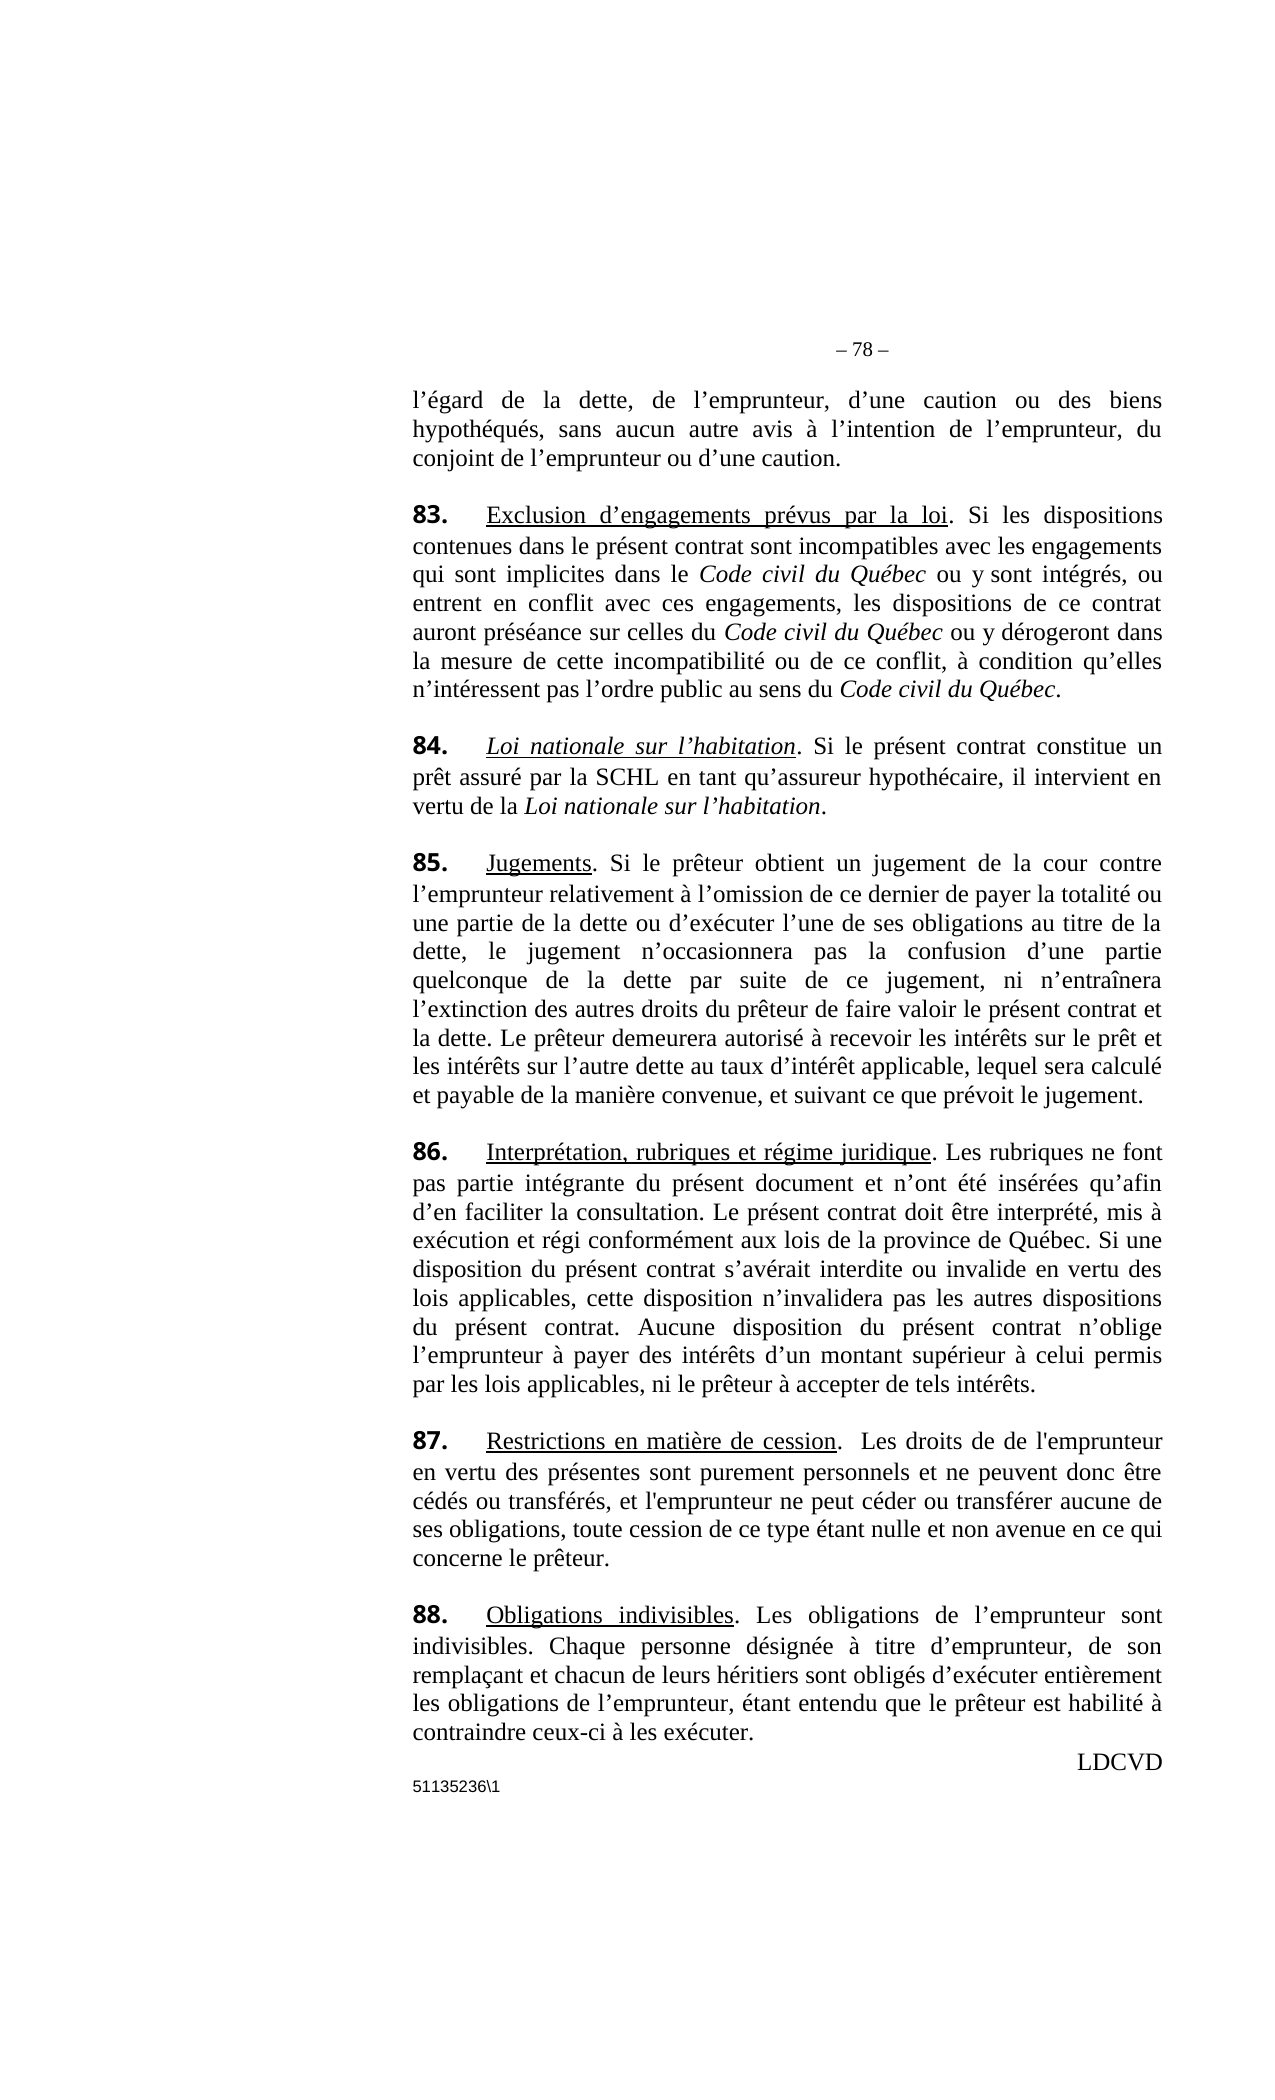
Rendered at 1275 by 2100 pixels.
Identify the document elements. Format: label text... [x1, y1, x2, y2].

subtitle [412, 385, 1163, 472]
subtitle Loi nationale sur l’habitation. Si le présent contrat constitue un prêt assuré par la SCHL en tant qu’assureur hypothécaire, il intervient en vertu de la Loi nationale sur l’habitation. [412, 728, 1163, 820]
subtitle Restrictions en matière de cession. Les droits de de l'emprunteur en vertu des présentes sont purement personnels et ne peuvent donc être cédés ou transférés, et l'emprunteur ne peut céder ou transférer aucune de ses obligations, toute cession de ce type étant nulle et non avenue en ce qui concerne le prêteur. [412, 1423, 1163, 1572]
subtitle Obligations indivisibles. Les obligations de l’emprunteur sont indivisibles. Chaque personne désignée à titre d’emprunteur, de son remplaçant et chacun de leurs héritiers sont obligés d’exécuter entièrement les obligations de l’emprunteur, étant entendu que le prêteur est habilité à contraindre ceux-ci à les exécuter. [412, 1597, 1163, 1746]
subtitle Exclusion d’engagements prévus par la loi. Si les dispositions contenues dans le présent contrat sont incompatibles avec les engagements qui sont implicites dans le Code civil du Québec ou y sont intégrés, ou entrent en conflit avec ces engagements, les dispositions de ce contrat auront préséance sur celles du Code civil du Québec ou y dérogeront dans la mesure de cette incompatibilité ou de ce conflit, à condition qu’elles n’intéressent pas l’ordre public au sens du Code civil du Québec. [412, 497, 1163, 703]
subtitle Jugements. Si le prêteur obtient un jugement de la cour contre l’emprunteur relativement à l’omission de ce dernier de payer la totalité ou une partie de la dette ou d’exécuter l’une de ses obligations au titre de la dette, le jugement n’occasionnera pas la confusion d’une partie quelconque de la dette par suite de ce jugement, ni n’entraînera l’extinction des autres droits du prêteur de faire valoir le présent contrat et la dette. Le prêteur demeurera autorisé à recevoir les intérêts sur le prêt et les intérêts sur l’autre dette au taux d’intérêt applicable, lequel sera calculé et payable de la manière convenue, et suivant ce que prévoit le jugement. [412, 845, 1163, 1109]
subtitle Interprétation, rubriques et régime juridique. Les rubriques ne font pas partie intégrante du présent document et n’ont été insérées qu’afin d’en faciliter la consultation. Le présent contrat doit être interprété, mis à exécution et régi conformément aux lois de la province de Québec. Si une disposition du présent contrat s’avérait interdite ou invalide en vertu des lois applicables, cette disposition n’invalidera pas les autres dispositions du présent contrat. Aucune disposition du présent contrat n’oblige l’emprunteur à payer des intérêts d’un montant supérieur à celui permis par les lois applicables, ni le prêteur à accepter de tels intérêts. [412, 1134, 1163, 1398]
